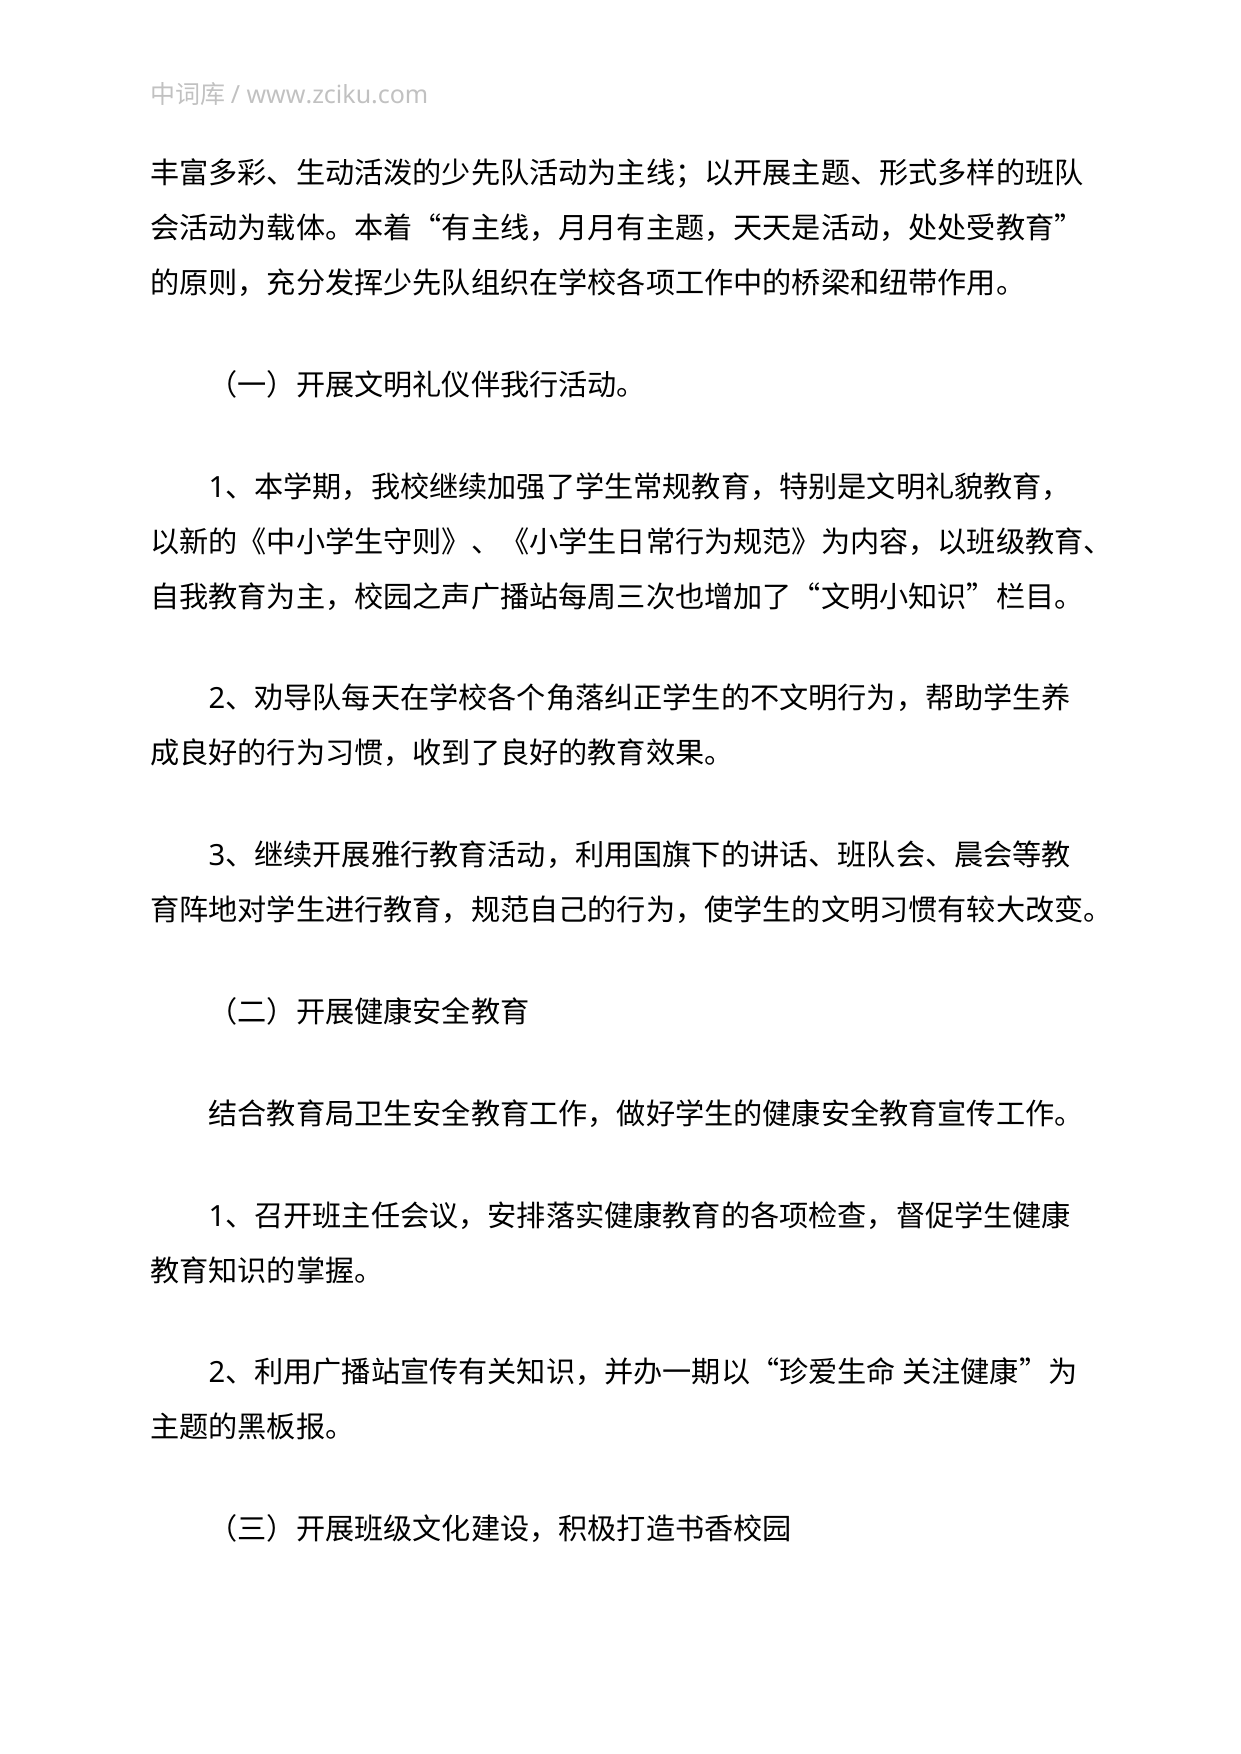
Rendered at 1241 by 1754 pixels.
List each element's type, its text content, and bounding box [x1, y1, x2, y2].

text 2、利用广播站宣传有关知识，并办一期以“珍爱生命 关注健康”为主题的黑板报。 [150, 1349, 1090, 1446]
text （三）开展班级文化建设，积极打造书香校园 [150, 1506, 1090, 1548]
text 3、继续开展雅行教育活动，利用国旗下的讲话、班队会、晨会等教育阵地对学生进行教育，规范自己的行为，使学生的文明习惯有较大改变。 [150, 832, 1090, 929]
text （二）开展健康安全教育 [150, 988, 1090, 1031]
text 1、召开班主任会议，安排落实健康教育的各项检查，督促学生健康教育知识的掌握。 [150, 1192, 1090, 1289]
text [150, 150, 1090, 302]
text 1、本学期，我校继续加强了学生常规教育，特别是文明礼貌教育，以新的《中小学生守则》、《小学生日常行为规范》为内容，以班级教育、自我教育为主，校园之声广播站每周三次也增加了“文明小知识”栏目。 [150, 463, 1090, 616]
text 结合教育局卫生安全教育工作，做好学生的健康安全教育宣传工作。 [150, 1090, 1090, 1133]
text 2、劝导队每天在学校各个角落纠正学生的不文明行为，帮助学生养成良好的行为习惯，收到了良好的教育效果。 [150, 675, 1090, 772]
text （一）开展文明礼仪伴我行活动。 [150, 362, 1090, 404]
